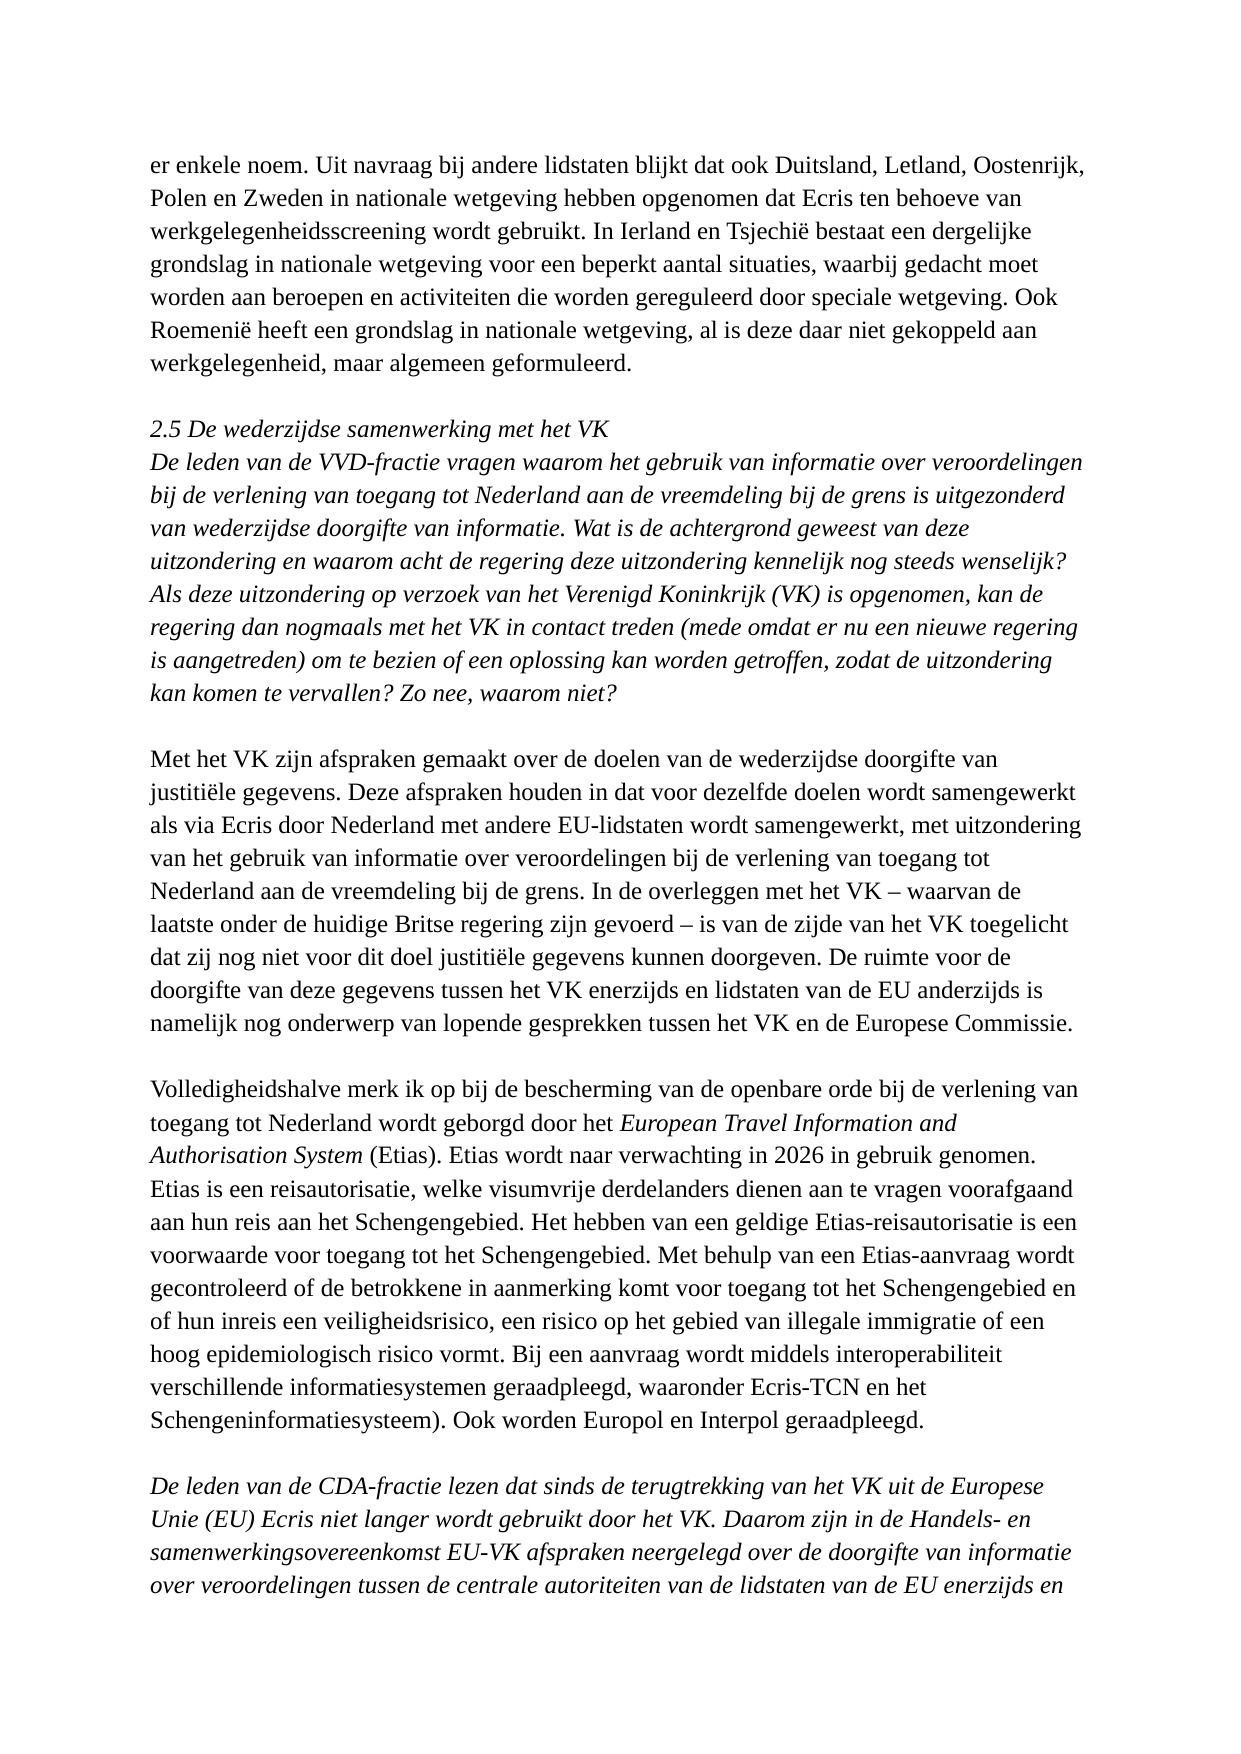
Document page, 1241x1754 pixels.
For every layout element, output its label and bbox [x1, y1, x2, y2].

text [150, 150, 1090, 443]
text [150, 447, 1090, 1599]
